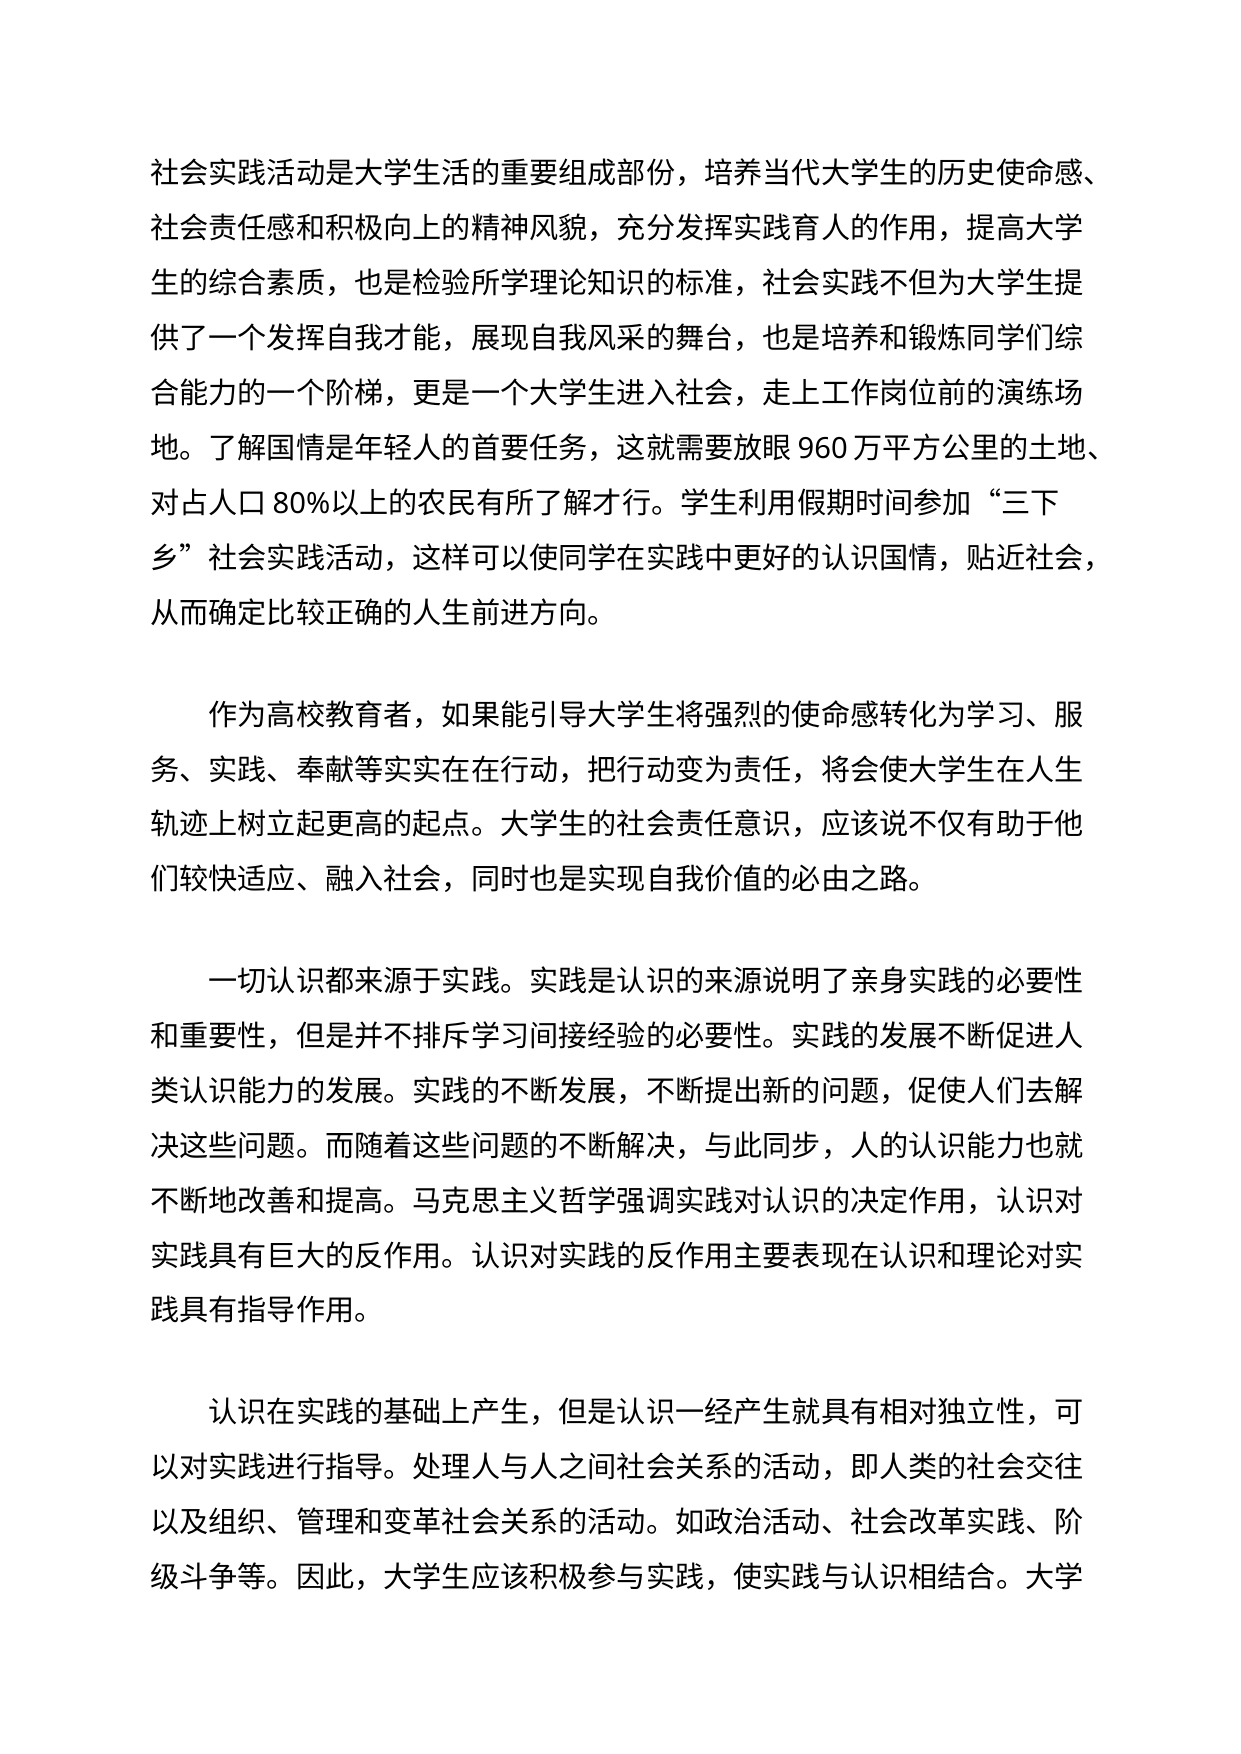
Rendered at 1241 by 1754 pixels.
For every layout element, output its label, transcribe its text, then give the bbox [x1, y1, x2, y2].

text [150, 1389, 1090, 1596]
text 一切认识都来源于实践。实践是认识的来源说明了亲身实践的必要性和重要性，但是并不排斥学习间接经验的必要性。实践的发展不断促进人类认识能力的发展。实践的不断发展，不断提出新的问题，促使人们去解决这些问题。而随着这些问题的不断解决，与此同步，人的认识能力也就不断地改善和提高。马克思主义哲学强调实践对认识的决定作用，认识对实践具有巨大的反作用。认识对实践的反作用主要表现在认识和理论对实践具有指导作用。 [150, 958, 1090, 1329]
text 作为高校教育者，如果能引导大学生将强烈的使命感转化为学习、服务、实践、奉献等实实在在行动，把行动变为责任，将会使大学生在人生轨迹上树立起更高的起点。大学生的社会责任意识，应该说不仅有助于他们较快适应、融入社会，同时也是实现自我价值的必由之路。 [150, 691, 1090, 898]
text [150, 150, 1090, 632]
